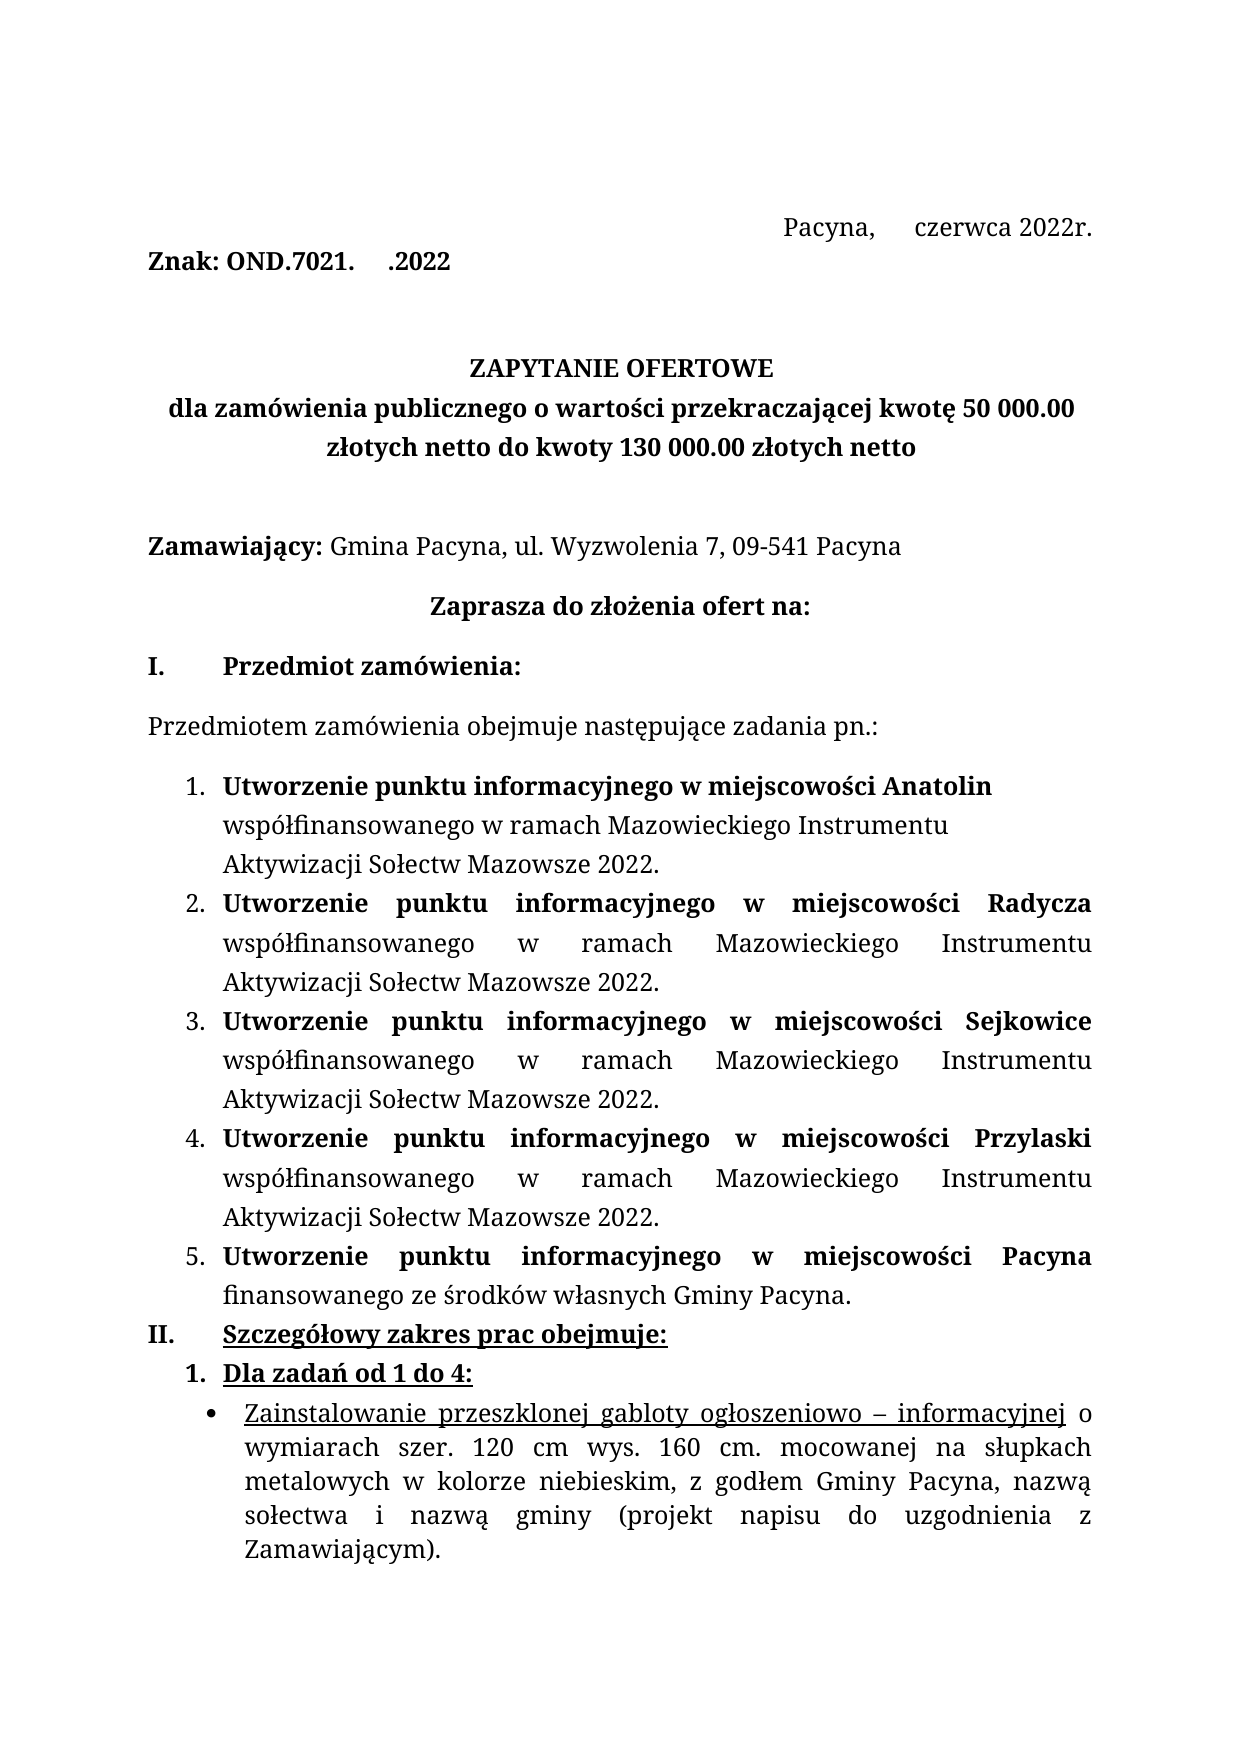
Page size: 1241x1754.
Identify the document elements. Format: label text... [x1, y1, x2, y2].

list Dla zadań od 1 do 4: [185, 1356, 1093, 1390]
list Utworzenie punktu informacyjnego w miejscowości Radycza współfinansowanego w ramach Mazowieckiego Instrumentu Aktywizacji Sołectw Mazowsze 2022. [185, 886, 1093, 998]
text Zamawiający: Gmina Pacyna, ul. Wyzwolenia 7, 09-541 Pacyna [148, 528, 1093, 563]
text Znak: OND.7021. .2022 [148, 244, 1093, 278]
list Utworzenie punktu informacyjnego w miejscowości Anatolin współfinansowanego w ramach Mazowieckiego Instrumentu Aktywizacji Sołectw Mazowsze 2022. [185, 768, 1093, 881]
list Utworzenie punktu informacyjnego w miejscowości Przylaski współfinansowanego w ramach Mazowieckiego Instrumentu Aktywizacji Sołectw Mazowsze 2022. [185, 1121, 1093, 1233]
text ZAPYTANIE OFERTOWE [150, 351, 1093, 385]
list Przedmiot zamówienia: [148, 648, 1093, 683]
list Szczegółowy zakres prac obejmuje: [148, 1317, 1093, 1351]
text Zaprasza do złożenia ofert na: [148, 588, 1093, 623]
text Pacyna, czerwca 2022r. [148, 210, 1093, 244]
list Utworzenie punktu informacyjnego w miejscowości Sejkowice współfinansowanego w ramach Mazowieckiego Instrumentu Aktywizacji Sołectw Mazowsze 2022. [185, 1003, 1093, 1116]
text Przedmiotem zamówienia obejmuje następujące zadania pn.: [148, 708, 1093, 743]
text dla zamówienia publicznego o wartości przekraczającej kwotę 50 000.00 złotych netto do kwoty 130 000.00 złotych netto [150, 390, 1093, 463]
list Utworzenie punktu informacyjnego w miejscowości Pacyna finansowanego ze środków własnych Gminy Pacyna. [185, 1238, 1093, 1312]
